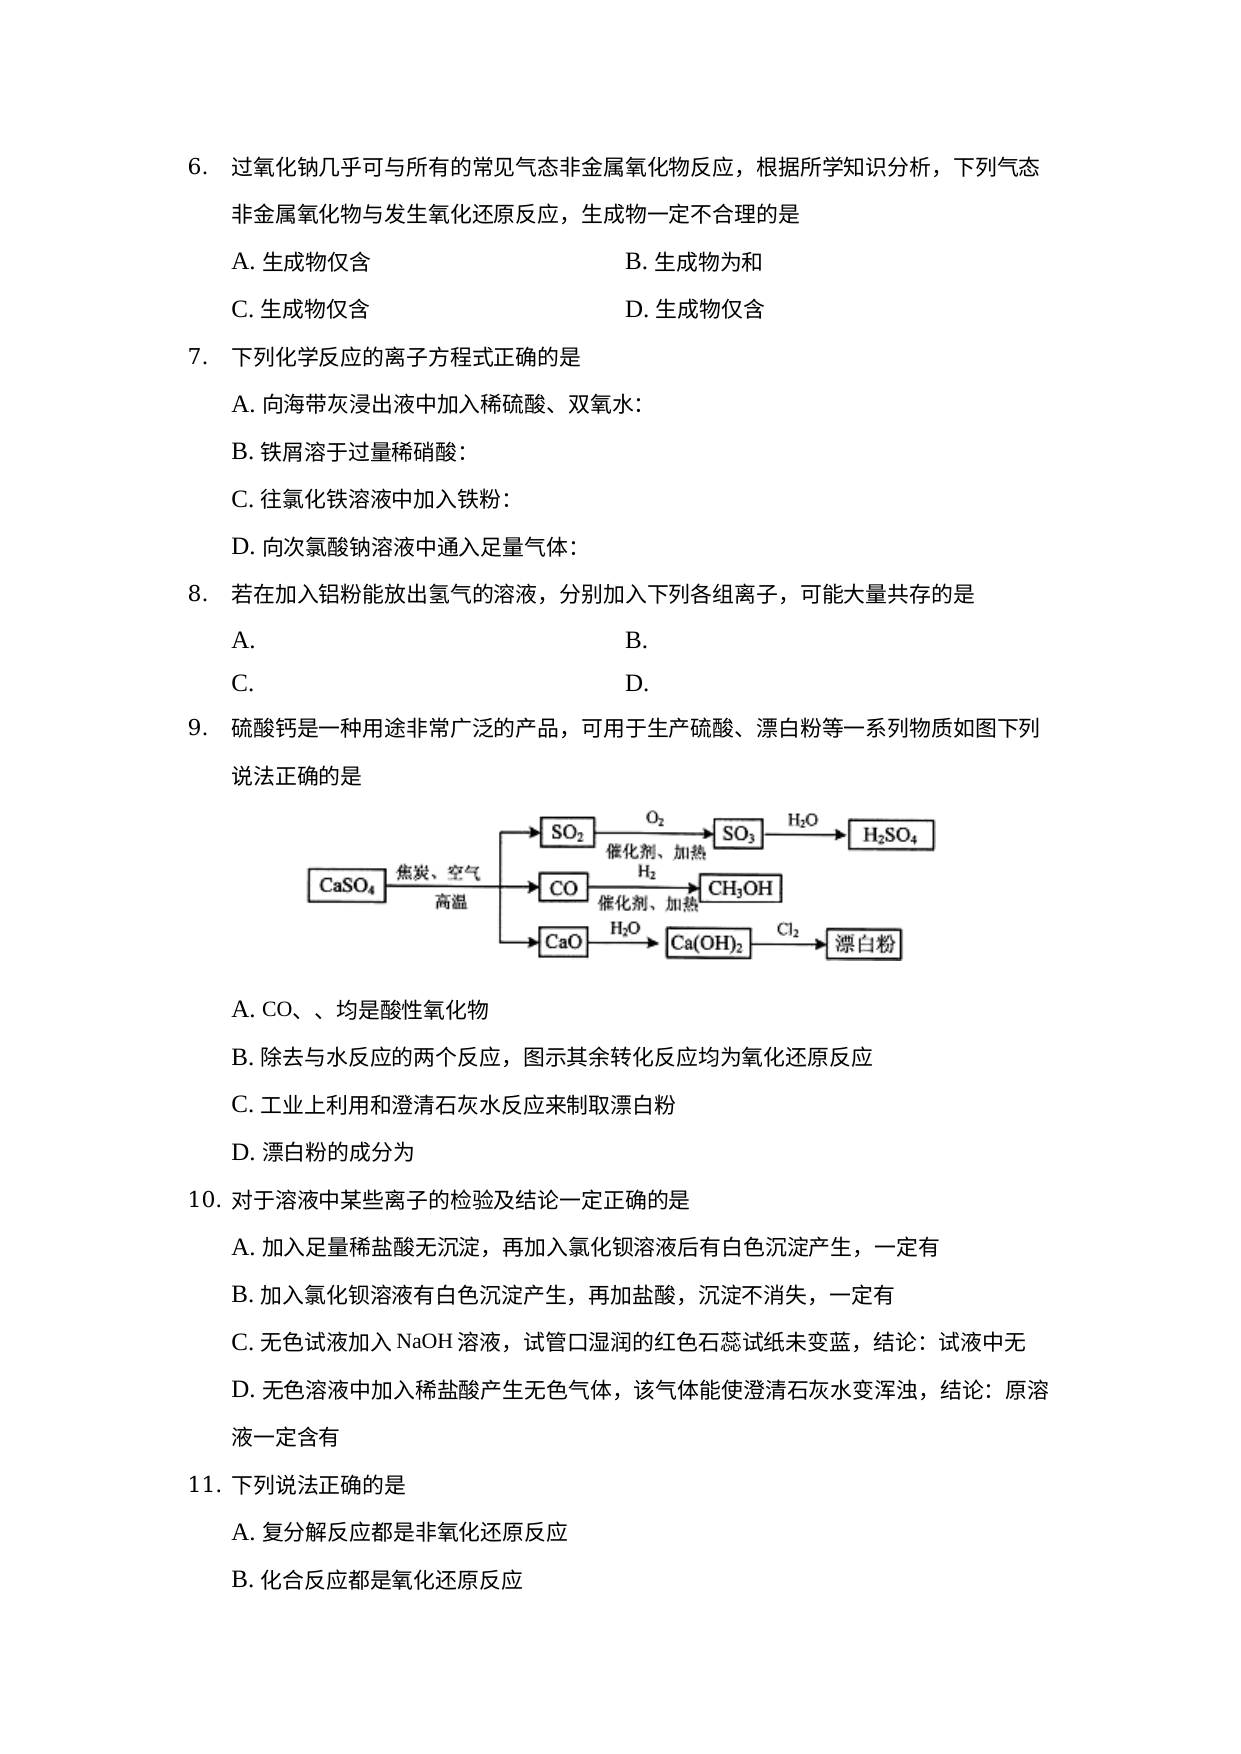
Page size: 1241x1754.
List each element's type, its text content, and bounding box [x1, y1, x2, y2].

list 下列化学反应的离子方程式正确的是 [187, 340, 1053, 372]
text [231, 1515, 1053, 1594]
list 若在加入铝粉能放出氢气的溶液，分别加入下列各组离子，可能大量共存的是 [187, 577, 1053, 609]
text A. B. C. D. [231, 625, 1053, 697]
list 过氧化钠几乎可与所有的常见气态非金属氧化物反应，根据所学知识分析，下列气态非金属氧化物与发生氧化还原反应，生成物一定不合理的是 [187, 150, 1053, 229]
text A. 加入足量稀盐酸无沉淀，再加入氯化钡溶液后有白色沉淀产生，一定有 B. 加入氯化钡溶液有白色沉淀产生，再加盐酸，沉淀不消失，一定有 C. 无色试液加入NaOH溶液，试管口湿润的红色石蕊试纸未变蓝，结论：试液中无 D. 无色溶液中加入稀盐酸产生无色气体，该气体能使澄清石灰水变浑浊，结论：原溶液一定含有 [231, 1230, 1053, 1452]
list 硫酸钙是一种用途非常广泛的产品，可用于生产硫酸、漂白粉等一系列物质如图下列说法正确的是 [187, 711, 1053, 790]
text A. 生成物仅含 B. 生成物为和 C. 生成物仅含 D. 生成物仅含 [231, 245, 1053, 324]
text A. 向海带灰浸出液中加入稀硫酸、双氧水： B. 铁屑溶于过量稀硝酸： C. 往氯化铁溶液中加入铁粉： D. 向次氯酸钠溶液中通入足量气体： [231, 387, 1053, 562]
list 对于溶液中某些离子的检验及结论一定正确的是 [187, 1183, 1053, 1214]
picture [304, 806, 936, 961]
list 下列说法正确的是 [187, 1468, 1053, 1499]
